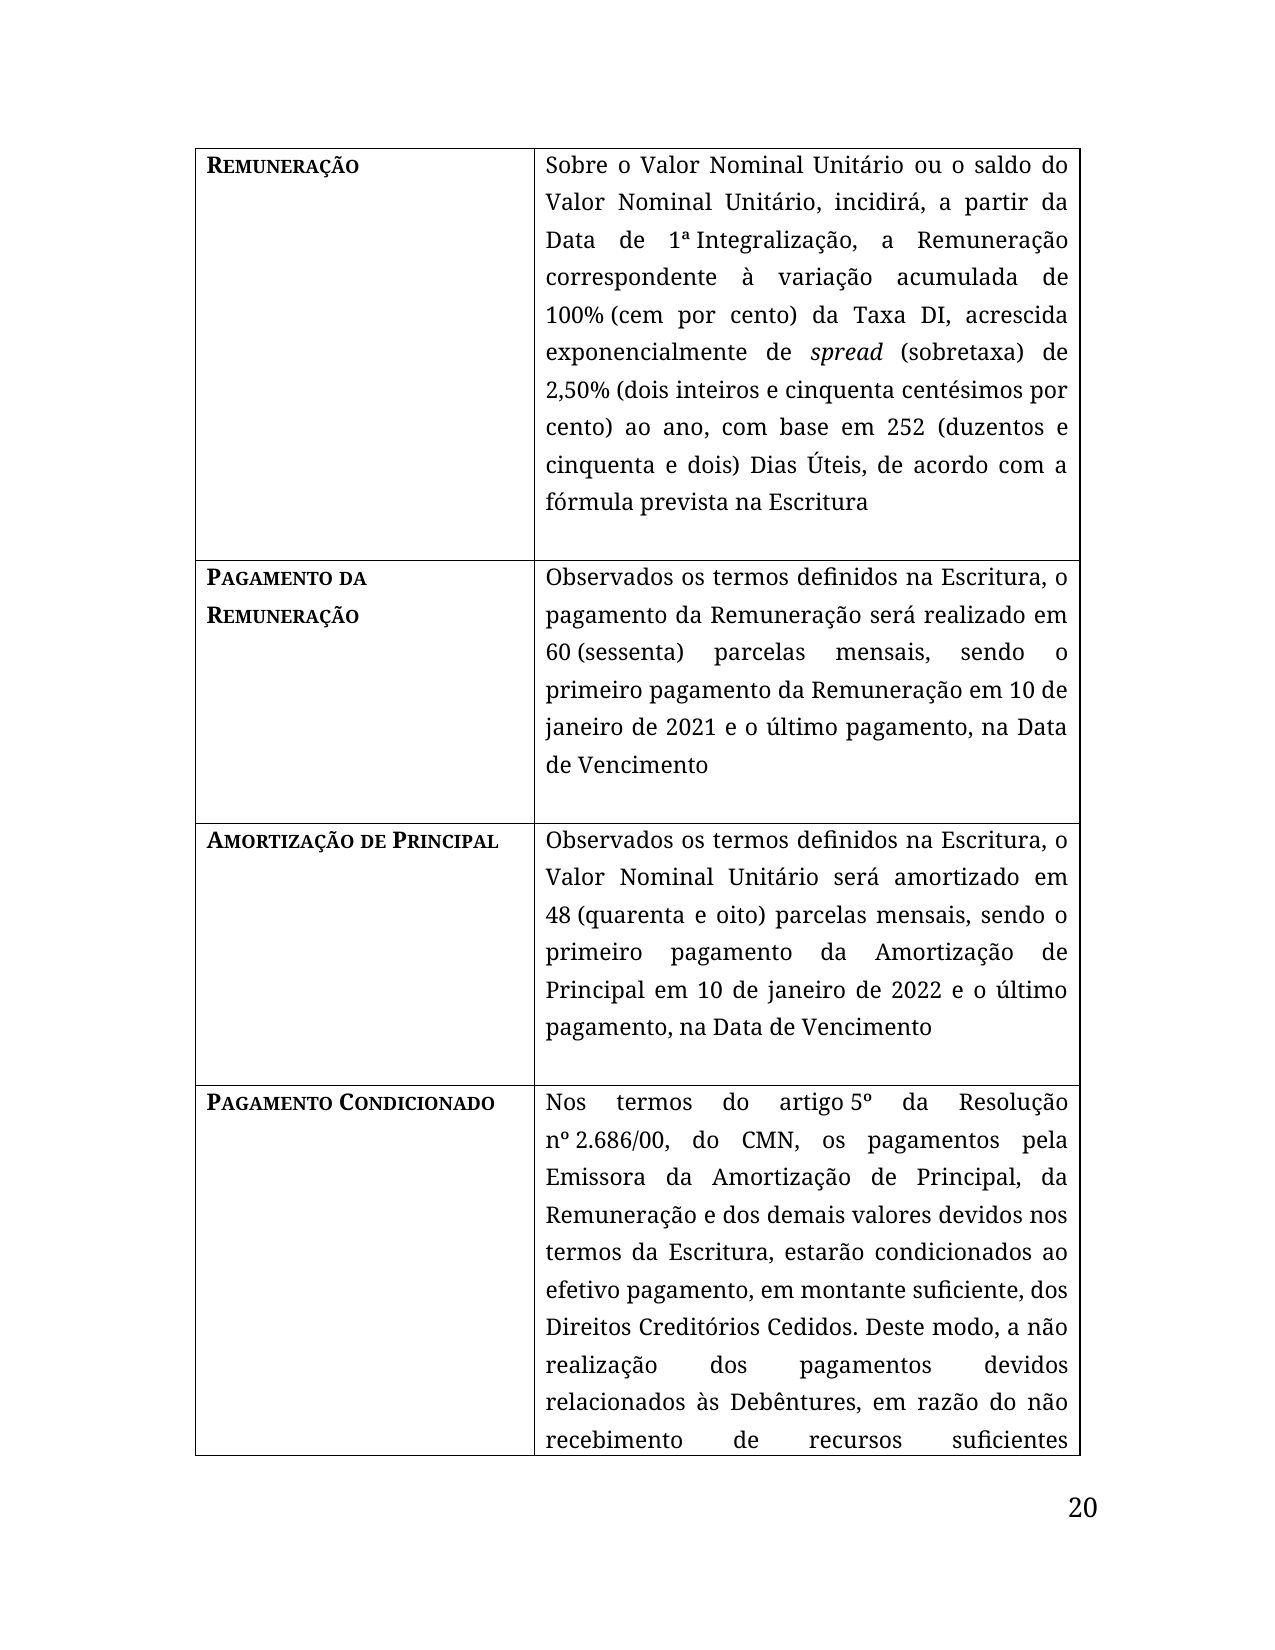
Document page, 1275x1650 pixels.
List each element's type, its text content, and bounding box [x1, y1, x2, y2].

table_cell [535, 1086, 1079, 1455]
table_cell Remuneração [196, 149, 534, 560]
table_cell Observados os termos definidos na Escritura, o Valor Nominal Unitário será amortizado em 48 (quarenta e oito) parcelas mensais, sendo o primeiro pagamento da Amortização de Principal em 10 de janeiro de 2022 e o último pagamento, na Data de Vencimento [535, 824, 1079, 1085]
table_cell Pagamento da Remuneração [196, 561, 534, 823]
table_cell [196, 1086, 534, 1455]
table_cell Amortização de Principal [196, 824, 534, 1085]
table_cell Sobre o Valor Nominal Unitário ou o saldo do Valor Nominal Unitário, incidirá, a partir da Data de 1ª Integralização, a Remuneração correspondente à variação acumulada de 100% (cem por cento) da Taxa DI, acrescida exponencialmente de spread (sobretaxa) de 2,50% (dois inteiros e cinquenta centésimos por cento) ao ano, com base em 252 (duzentos e cinquenta e dois) Dias Úteis, de acordo com a fórmula prevista na Escritura [535, 149, 1079, 560]
table_cell Observados os termos definidos na Escritura, o pagamento da Remuneração será realizado em 60 (sessenta) parcelas mensais, sendo o primeiro pagamento da Remuneração em 10 de janeiro de 2021 e o último pagamento, na Data de Vencimento [535, 561, 1079, 823]
